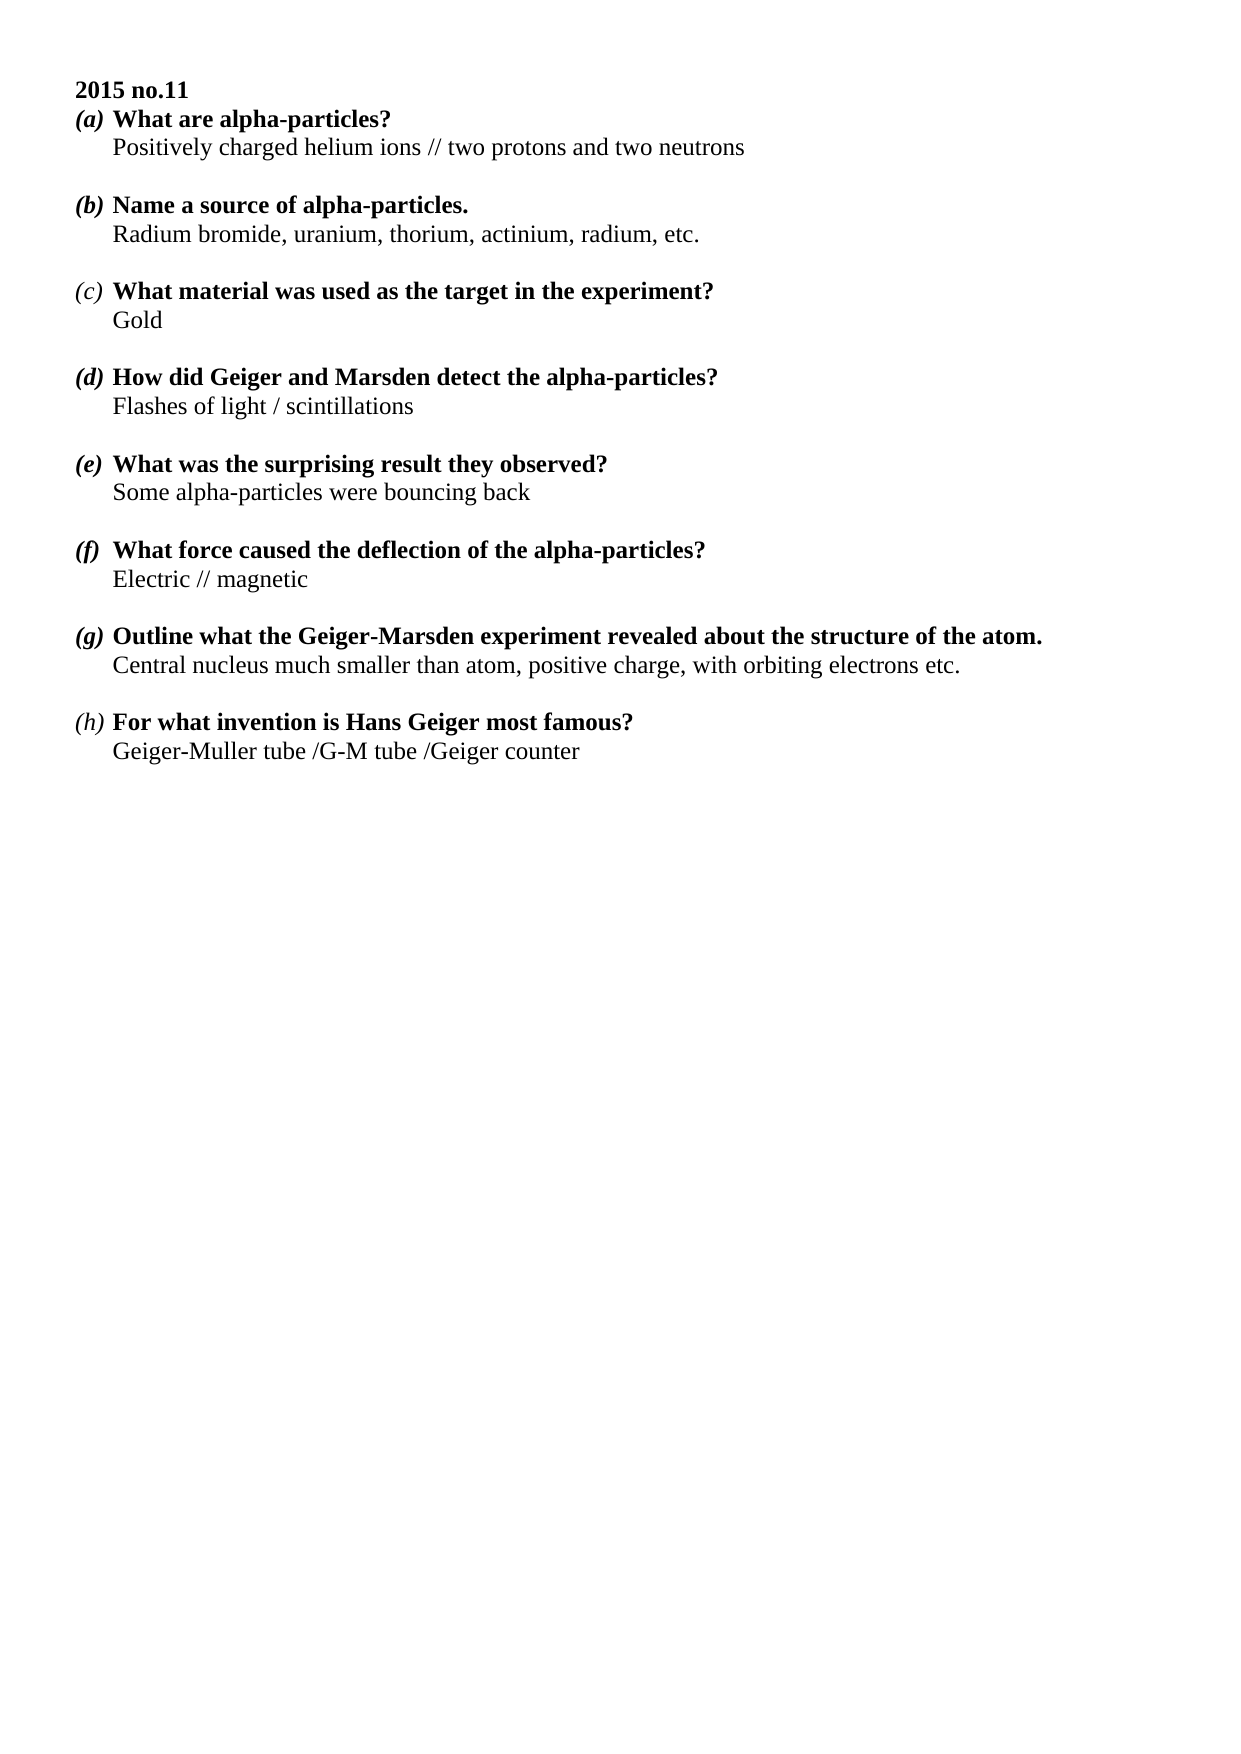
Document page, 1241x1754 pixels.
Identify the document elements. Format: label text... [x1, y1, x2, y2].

list What was the surprising result they observed? Some alpha-particles were bouncing back [75, 449, 1165, 506]
list Outline what the Geiger-Marsden experiment revealed about the structure of the atom. Central nucleus much smaller than atom, positive charge, with orbiting electrons etc. [75, 621, 1165, 707]
text Gold [112, 305, 1165, 334]
list What material was used as the target in the experiment? [75, 276, 1165, 305]
list What are alpha-particles? Positively charged helium ions // two protons and two neutrons [75, 104, 1165, 161]
text 2015 no.11 [75, 75, 1165, 104]
list How did Geiger and Marsden detect the alpha-particles? Flashes of light / scintillations [75, 362, 1165, 420]
list For what invention is Hans Geiger most famous? [75, 707, 1165, 736]
list What force caused the deflection of the alpha-particles? Electric // magnetic [75, 535, 1165, 592]
text Geiger-Muller tube /G-M tube /Geiger counter [112, 736, 1165, 765]
list Name a source of alpha-particles. Radium bromide, uranium, thorium, actinium, radium, etc. [75, 190, 1165, 247]
